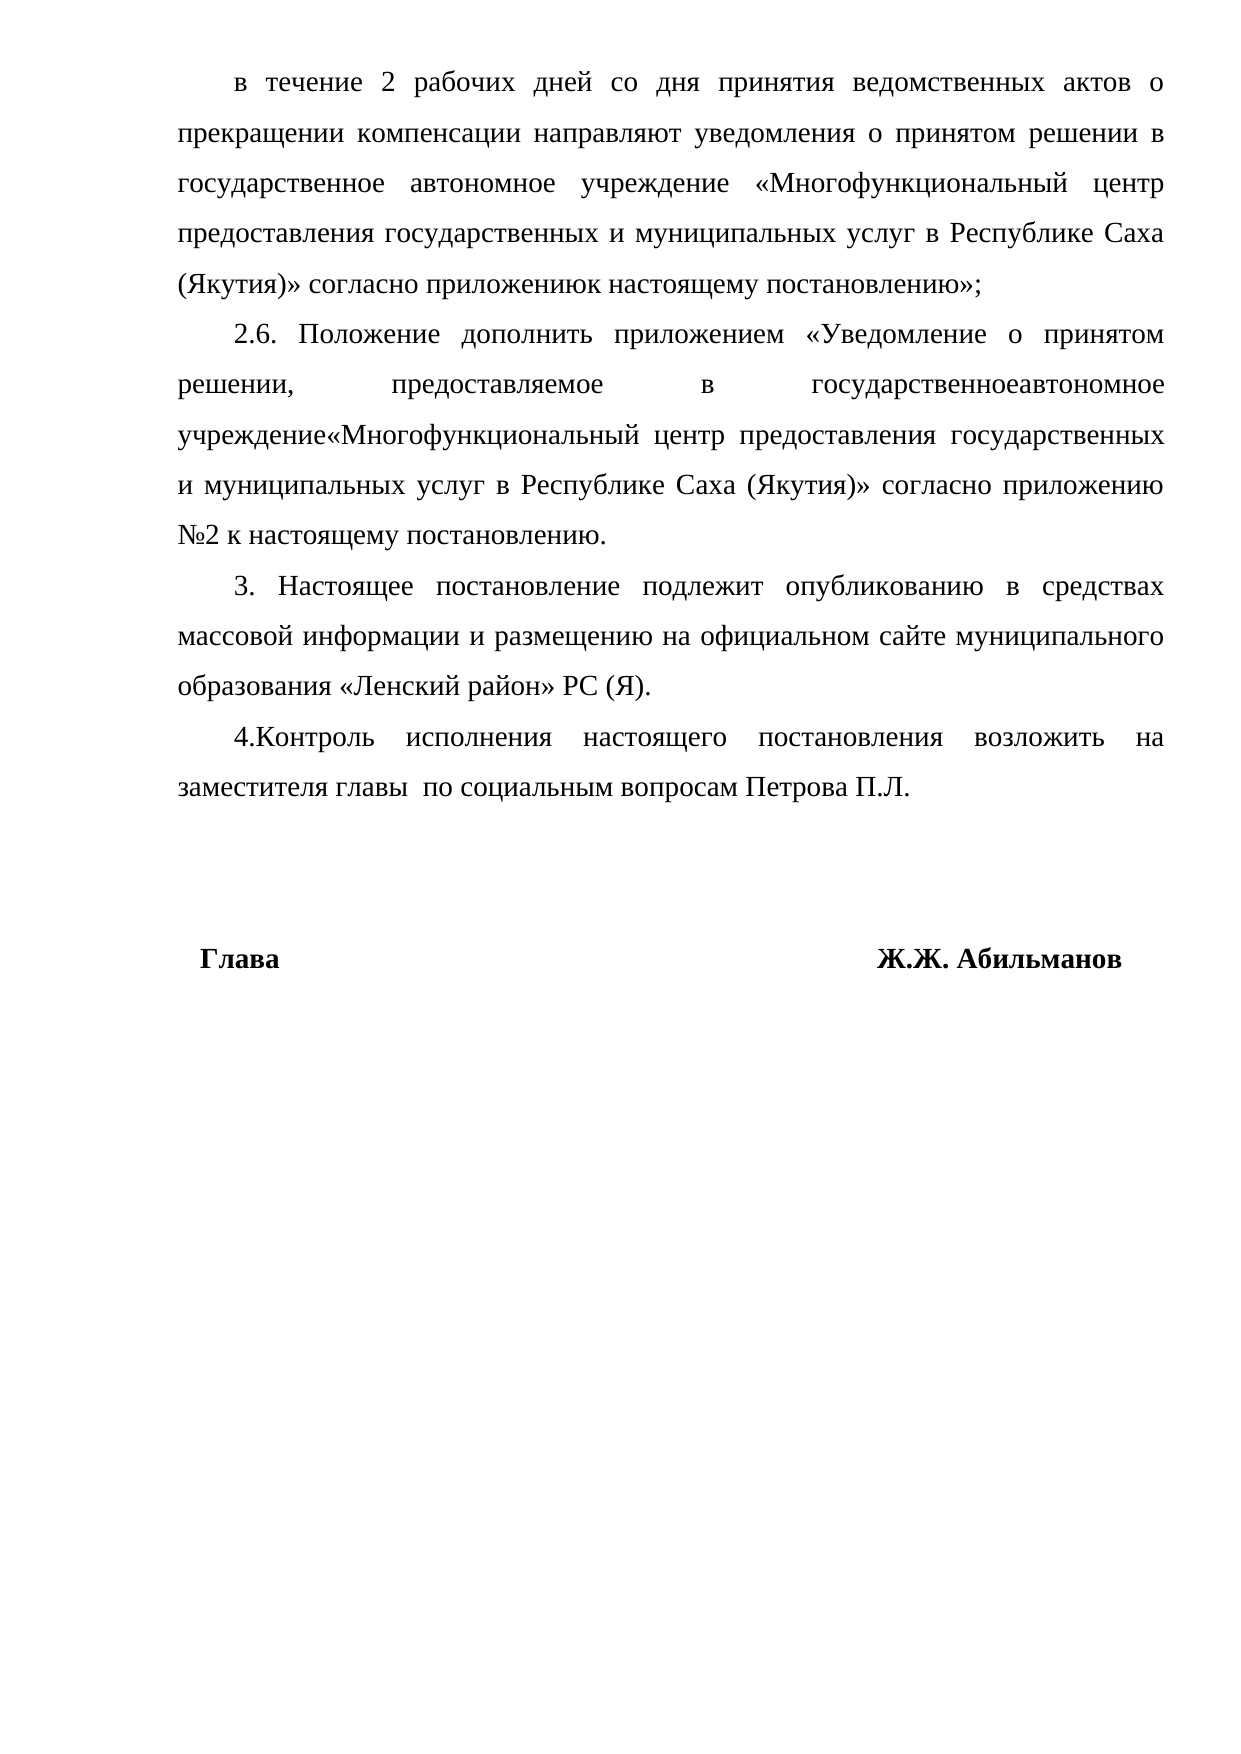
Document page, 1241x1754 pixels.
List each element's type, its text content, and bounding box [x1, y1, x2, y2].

text 4.Контроль исполнения настоящего постановления возложить на заместителя главы по социальным вопросам Петрова П.Л. [177, 719, 1165, 802]
text в течение 2 рабочих дней со дня принятия ведомственных актов о прекращении компенсации направляют уведомления о принятом решении в государственное автономное учреждение «Многофункциональный центр предоставления государственных и муниципальных услуг в Республике Саха (Якутия)» согласно приложениюк настоящему постановлению»; [177, 64, 1165, 299]
text 3. Настоящее постановление подлежит опубликованию в средствах массовой информации и размещению на официальном сайте муниципального образования «Ленский район» РС (Я). [177, 568, 1165, 702]
table_header Ж.Ж. Абильманов [661, 941, 1133, 1062]
text 2.6. Положение дополнить приложением «Уведомление о принятом решении, предоставляемое в государственноеавтономное учреждение«Многофункциональный центр предоставления государственных и муниципальных услуг в Республике Саха (Якутия)» согласно приложению №2 к настоящему постановлению. [177, 316, 1165, 551]
table_header Глава [189, 941, 661, 1062]
